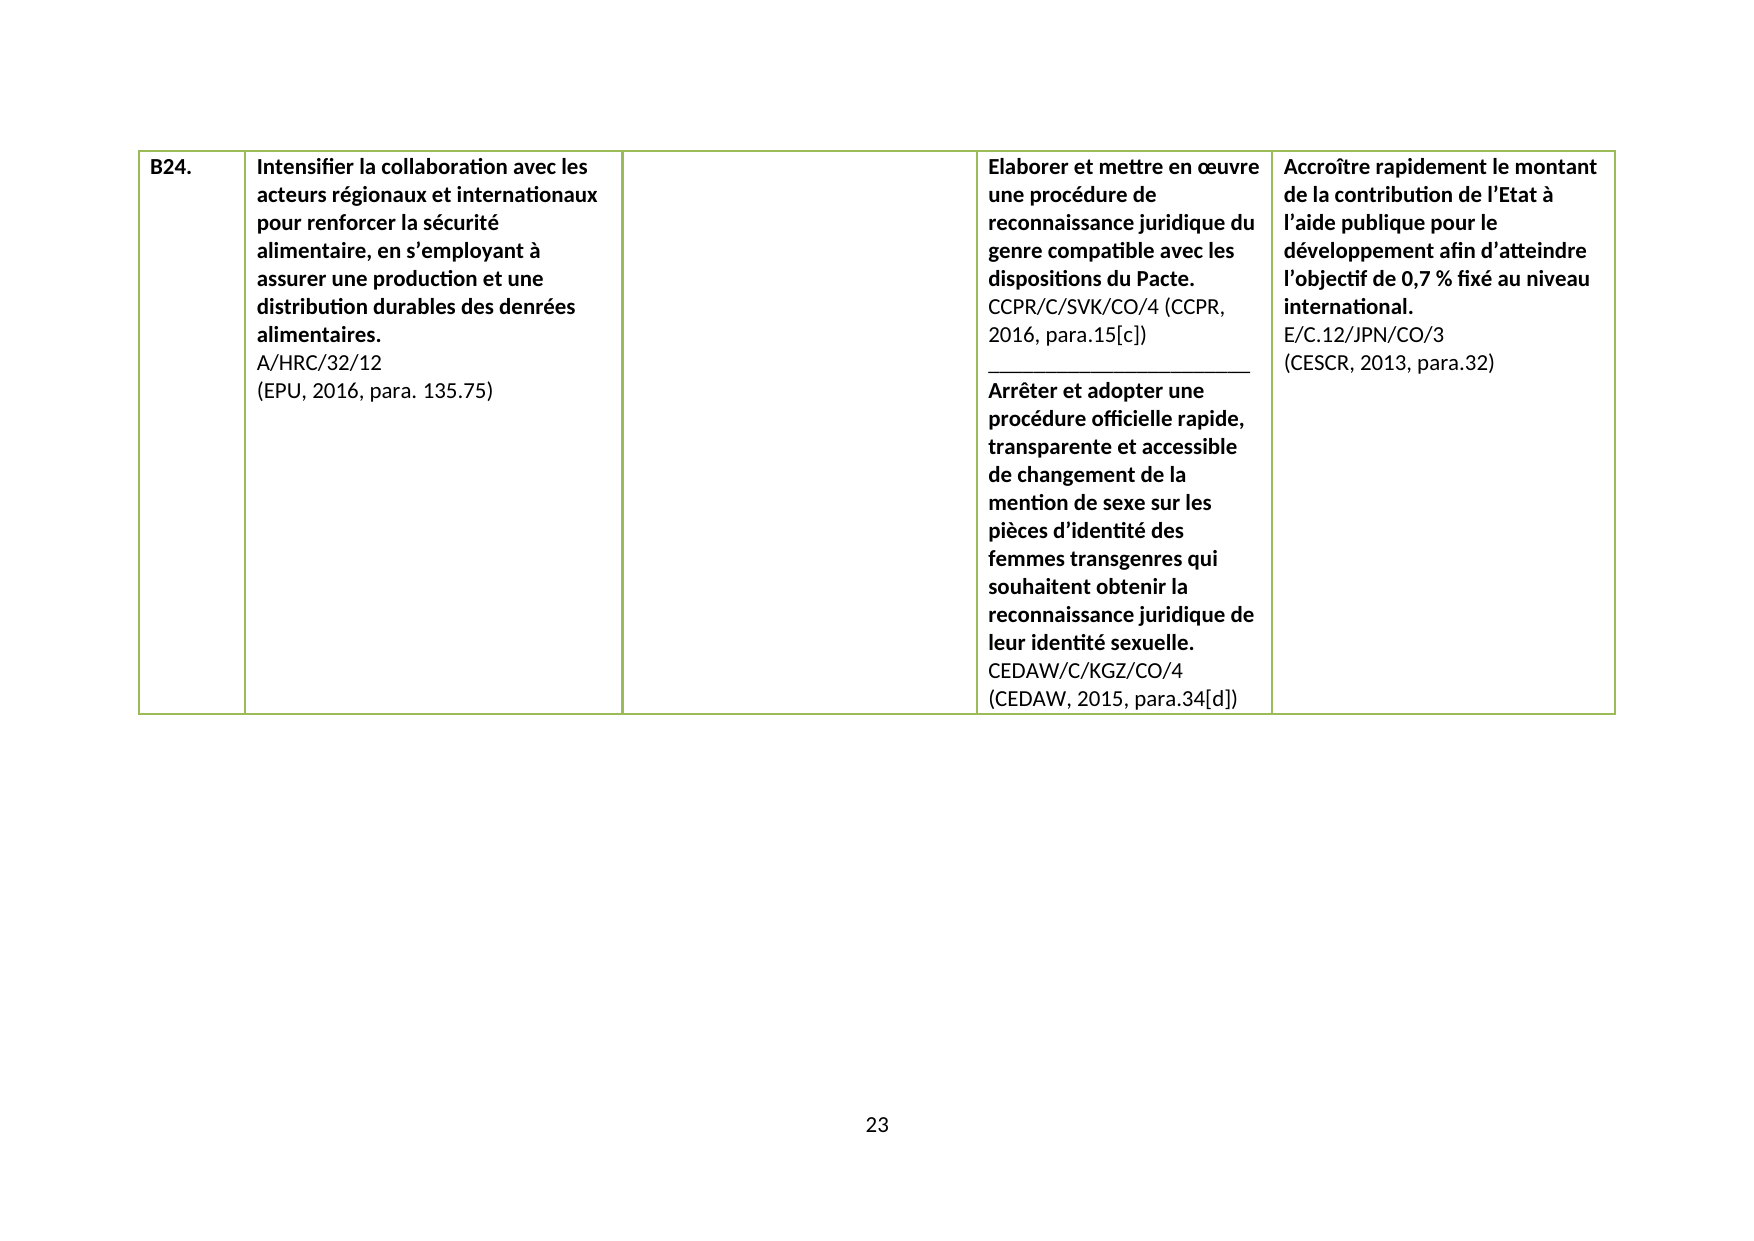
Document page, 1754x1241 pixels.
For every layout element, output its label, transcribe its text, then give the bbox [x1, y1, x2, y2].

table_cell Accroître rapidement le montant de la contribution de l’Etat à l’aide publique pour le développement afin d’atteindre l’objectif de 0,7 % fixé au niveau international. E/C.12/JPN/CO/3 (CESCR, 2013, para.32) [1273, 152, 1614, 712]
table_cell Intensifier la collaboration avec les acteurs régionaux et internationaux pour renforcer la sécurité alimentaire, en s’employant à assurer une production et une distribution durables des denrées alimentaires. A/HRC/32/12 (EPU, 2016, para. 135.75) [246, 152, 621, 712]
table_cell B24. [140, 152, 244, 712]
table_cell [624, 152, 976, 712]
table_cell Elaborer et mettre en œuvre une procédure de reconnaissance juridique du genre compatible avec les dispositions du Pacte. CCPR/C/SVK/CO/4 (CCPR, 2016, para.15[c]) _______________________ Arrêter et adopter une procédure officielle rapide, transparente et accessible de changement de la mention de sexe sur les pièces d’identité des femmes transgenres qui souhaitent obtenir la reconnaissance juridique de leur identité sexuelle. CEDAW/C/KGZ/CO/4 (CEDAW, 2015, para.34[d]) [978, 152, 1271, 712]
